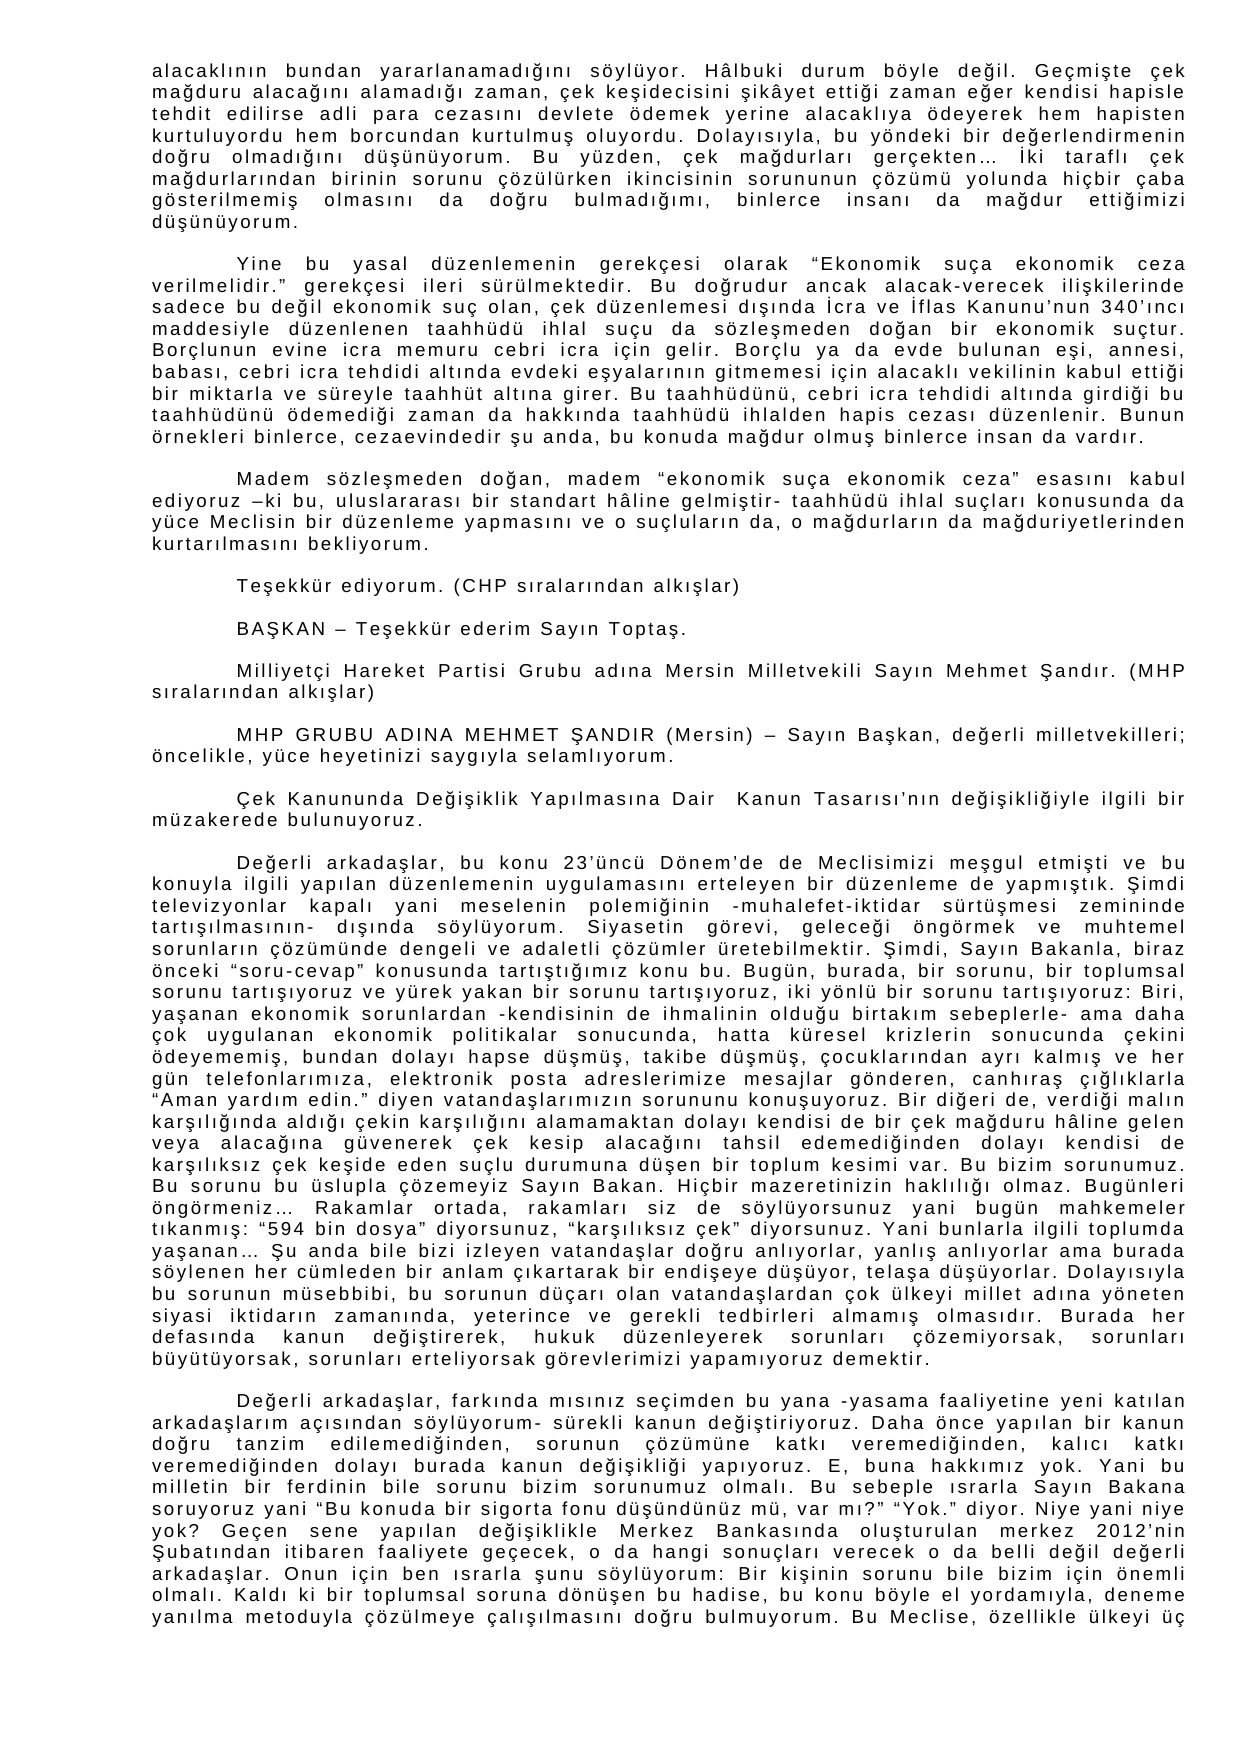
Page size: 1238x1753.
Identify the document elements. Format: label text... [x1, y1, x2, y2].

text MHP GRUBU ADINA MEHMET ŞANDIR (Mersin) – Sayın Başkan, değerli milletvekilleri; öncelikle, yüce heyetinizi saygıyla selamlıyorum. [152, 724, 1186, 767]
text Milliyetçi Hareket Partisi Grubu adına Mersin Milletvekili Sayın Mehmet Şandır. (MHP sıralarından alkışlar) [152, 660, 1186, 703]
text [152, 1390, 1186, 1627]
text Çek Kanununda Değişiklik Yapılmasına Dair Kanun Tasarısı’nın değişikliğiyle ilgili bir müzakerede bulunuyoruz. [152, 788, 1186, 831]
text BAŞKAN – Teşekkür ederim Sayın Toptaş. [152, 617, 1186, 639]
text Madem sözleşmeden doğan, madem “ekonomik suça ekonomik ceza” esasını kabul ediyoruz –ki bu, uluslararası bir standart hâline gelmiştir- taahhüdü ihlal suçları konusunda da yüce Meclisin bir düzenleme yapmasını ve o suçluların da, o mağdurların da mağduriyetlerinden kurtarılmasını bekliyorum. [152, 468, 1186, 554]
text Yine bu yasal düzenlemenin gerekçesi olarak “Ekonomik suça ekonomik ceza verilmelidir.” gerekçesi ileri sürülmektedir. Bu doğrudur ancak alacak-verecek ilişkilerinde sadece bu değil ekonomik suç olan, çek düzenlemesi dışında İcra ve İflas Kanunu’nun 340’ıncı maddesiyle düzenlenen taahhüdü ihlal suçu da sözleşmeden doğan bir ekonomik suçtur. Borçlunun evine icra memuru cebri icra için gelir. Borçlu ya da evde bulunan eşi, annesi, babası, cebri icra tehdidi altında evdeki eşyalarının gitmemesi için alacaklı vekilinin kabul ettiği bir miktarla ve süreyle taahhüt altına girer. Bu taahhüdünü, cebri icra tehdidi altında girdiği bu taahhüdünü ödemediği zaman da hakkında taahhüdü ihlalden hapis cezası düzenlenir. Bunun örnekleri binlerce, cezaevindedir şu anda, bu konuda mağdur olmuş binlerce insan da vardır. [152, 253, 1186, 447]
text Değerli arkadaşlar, bu konu 23’üncü Dönem’de de Meclisimizi meşgul etmişti ve bu konuyla ilgili yapılan düzenlemenin uygulamasını erteleyen bir düzenleme de yapmıştık. Şimdi televizyonlar kapalı yani meselenin polemiğinin -muhalefet-iktidar sürtüşmesi zemininde tartışılmasının- dışında söylüyorum. Siyasetin görevi, geleceği öngörmek ve muhtemel sorunların çözümünde dengeli ve adaletli çözümler üretebilmektir. Şimdi, Sayın Bakanla, biraz önceki “soru-cevap” konusunda tartıştığımız konu bu. Bugün, burada, bir sorunu, bir toplumsal sorunu tartışıyoruz ve yürek yakan bir sorunu tartışıyoruz, iki yönlü bir sorunu tartışıyoruz: Biri, yaşanan ekonomik sorunlardan -kendisinin de ihmalinin olduğu birtakım sebeplerle- ama daha çok uygulanan ekonomik politikalar sonucunda, hatta küresel krizlerin sonucunda çekini ödeyememiş, bundan dolayı hapse düşmüş, takibe düşmüş, çocuklarından ayrı kalmış ve her gün telefonlarımıza, elektronik posta adreslerimize mesajlar gönderen, canhıraş çığlıklarla “Aman yardım edin.” diyen vatandaşlarımızın sorununu konuşuyoruz. Bir diğeri de, verdiği malın karşılığında aldığı çekin karşılığını alamamaktan dolayı kendisi de bir çek mağduru hâline gelen veya alacağına güvenerek çek kesip alacağını tahsil edemediğinden dolayı kendisi de karşılıksız çek keşide eden suçlu durumuna düşen bir toplum kesimi var. Bu bizim sorunumuz. Bu sorunu bu üslupla çözemeyiz Sayın Bakan. Hiçbir mazeretinizin haklılığı olmaz. Bugünleri öngörmeniz… Rakamlar ortada, rakamları siz de söylüyorsunuz yani bugün mahkemeler tıkanmış: “594 bin dosya” diyorsunuz, “karşılıksız çek” diyorsunuz. Yani bunlarla ilgili toplumda yaşanan… Şu anda bile bizi izleyen vatandaşlar doğru anlıyorlar, yanlış anlıyorlar ama burada söylenen her cümleden bir anlam çıkartarak bir endişeye düşüyor, telaşa düşüyorlar. Dolayısıyla bu sorunun müsebbibi, bu sorunun düçarı olan vatandaşlardan çok ülkeyi millet adına yöneten siyasi iktidarın zamanında, yeterince ve gerekli tedbirleri almamış olmasıdır. Burada her defasında kanun değiştirerek, hukuk düzenleyerek sorunları çözemiyorsak, sorunları büyütüyorsak, sorunları erteliyorsak görevlerimizi yapamıyoruz demektir. [152, 852, 1186, 1369]
text Teşekkür ediyorum. (CHP sıralarından alkışlar) [152, 575, 1186, 597]
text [152, 60, 1186, 232]
